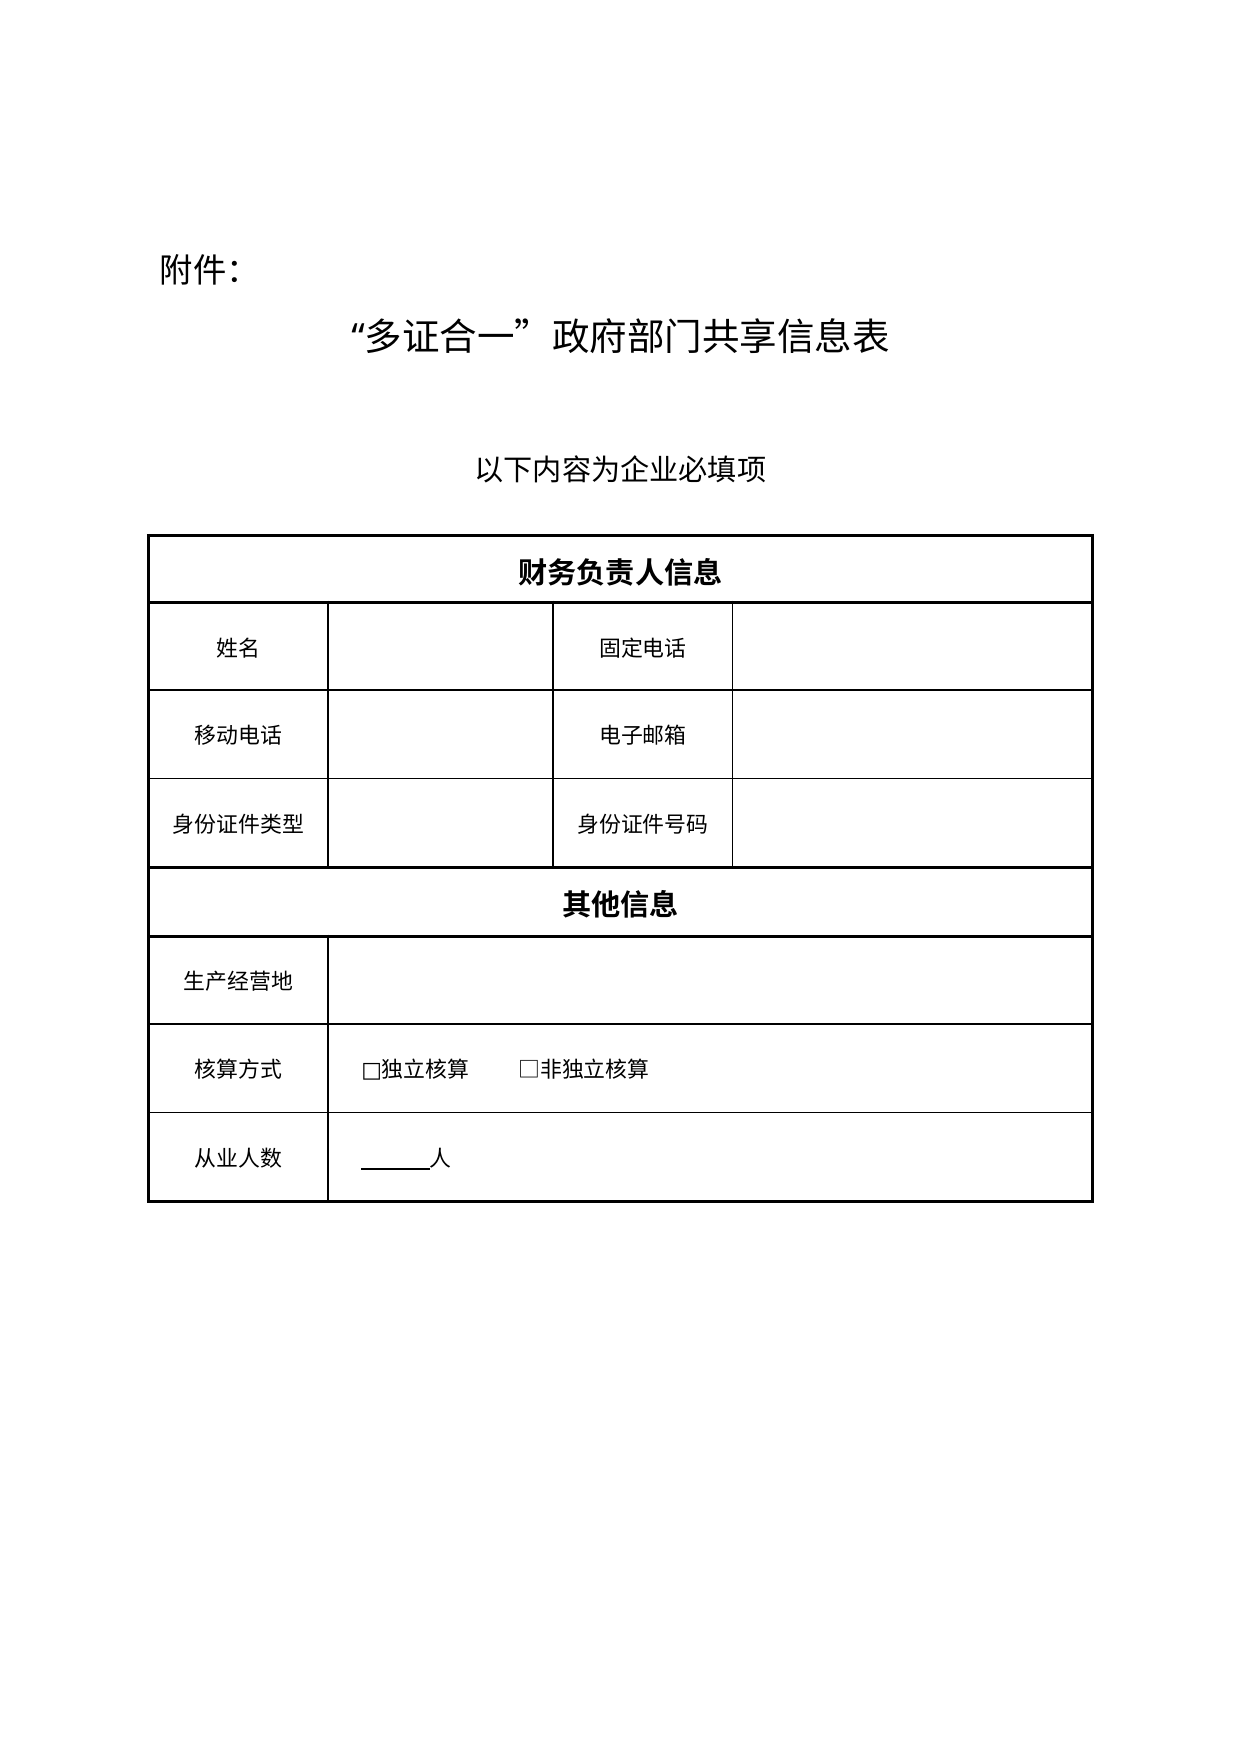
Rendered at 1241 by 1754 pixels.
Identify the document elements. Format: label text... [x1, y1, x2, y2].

table_cell 从业人数 [150, 1113, 327, 1200]
table_cell [329, 938, 1091, 1023]
table_cell 其他信息 [150, 869, 1091, 934]
table_cell 生产经营地 [150, 938, 327, 1023]
table_cell 人 [329, 1113, 1091, 1200]
table_header 财务负责人信息 [150, 537, 1091, 601]
text 以下内容为企业必填项 [159, 434, 1081, 501]
table_cell [329, 691, 552, 778]
text “多证合一”政府部门共享信息表 [159, 301, 1081, 368]
table_cell 移动电话 [150, 691, 327, 778]
table_cell 核算方式 [150, 1025, 327, 1112]
table_cell 姓名 [150, 604, 327, 689]
table_cell 身份证件号码 [554, 779, 732, 866]
table_cell □独立核算 □非独立核算 [329, 1025, 1091, 1112]
table_cell [733, 691, 1091, 778]
table_cell 电子邮箱 [554, 691, 732, 778]
table_cell [733, 604, 1091, 689]
table_cell [733, 779, 1091, 866]
table_cell [329, 604, 552, 689]
table_cell 固定电话 [554, 604, 732, 689]
text 附件： [159, 235, 1081, 301]
table_cell 身份证件类型 [150, 779, 327, 866]
table_cell [329, 779, 552, 866]
